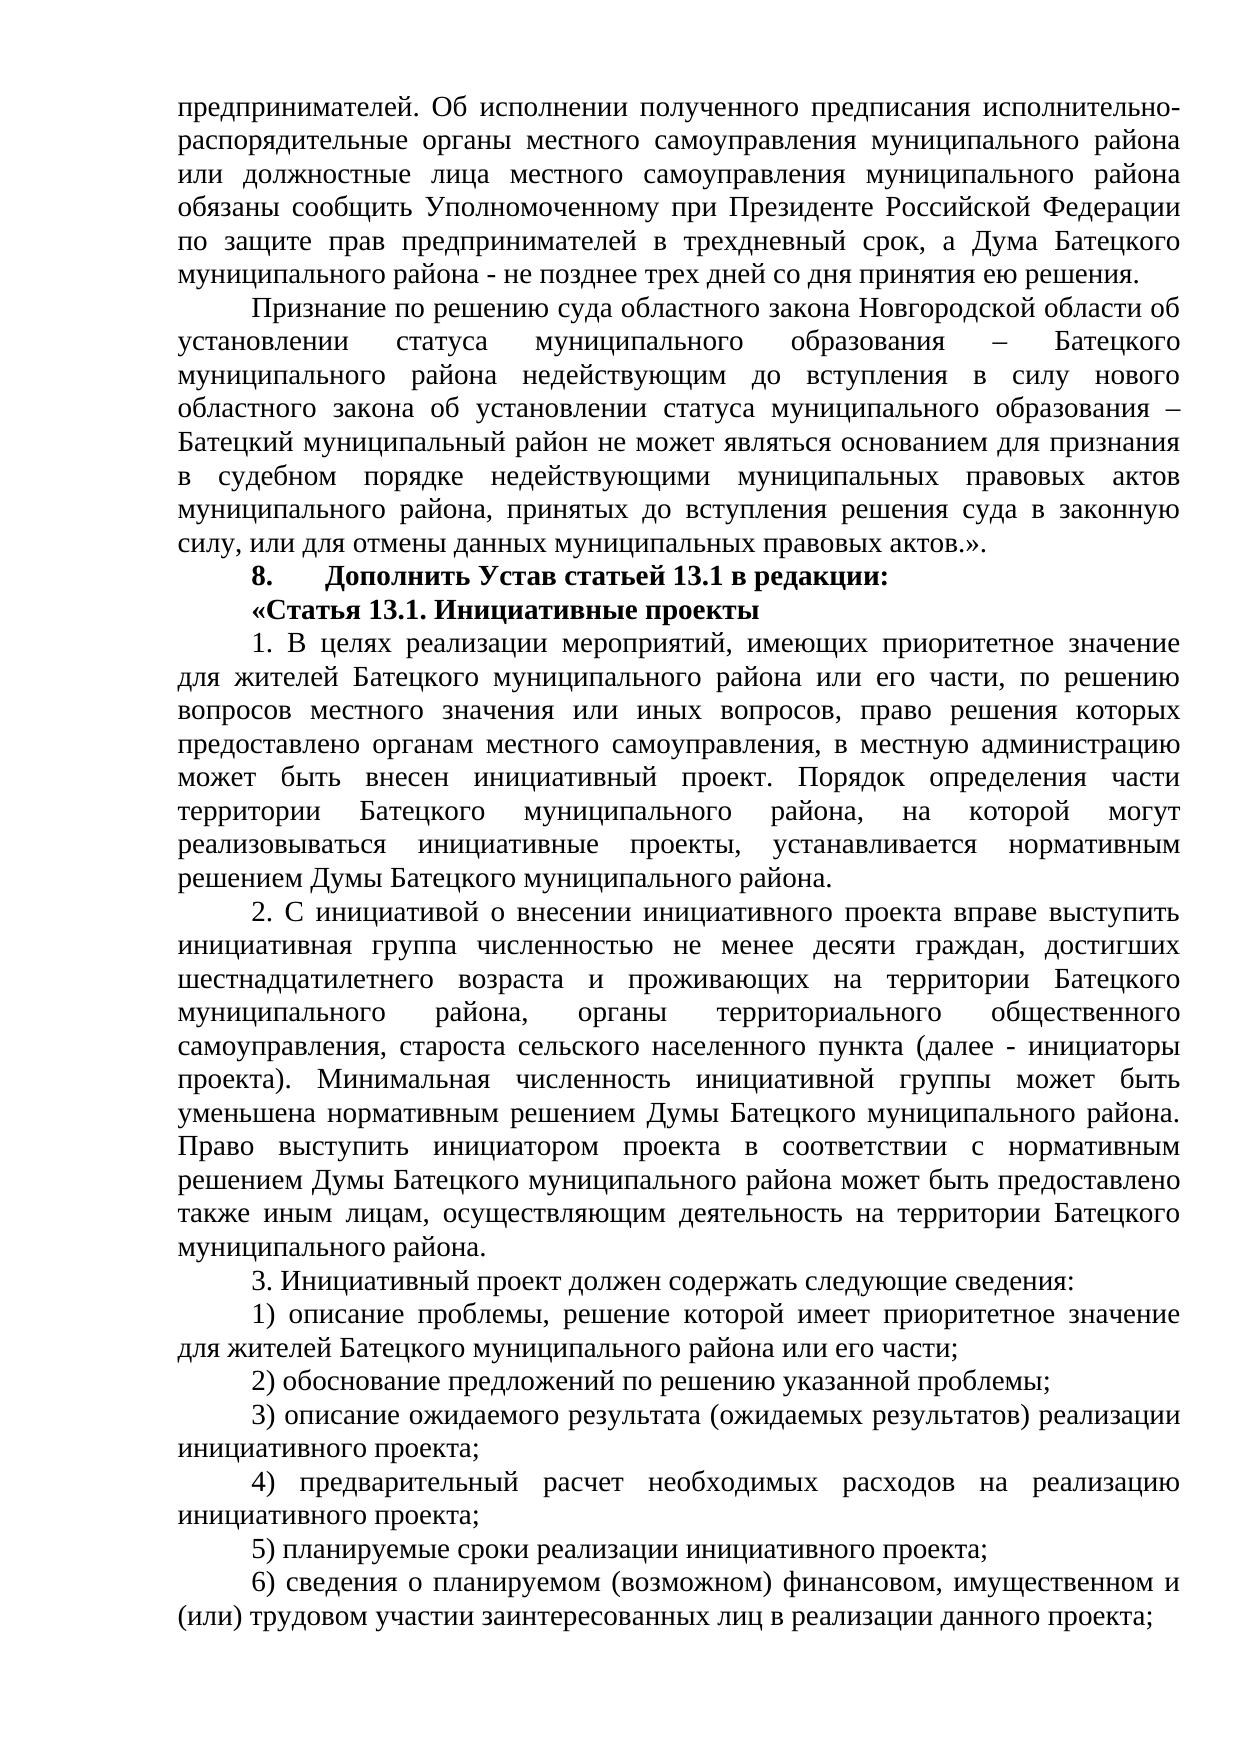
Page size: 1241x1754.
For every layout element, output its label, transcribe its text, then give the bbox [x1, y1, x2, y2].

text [177, 89, 1181, 290]
text «Статья 13.1. Инициативные проекты [177, 592, 1181, 625]
text Признание по решению суда областного закона Новгородской области об установлении статуса муниципального образования – Батецкого муниципального района недействующим до вступления в силу нового областного закона об установлении статуса муниципального образования – Батецкий муниципальный район не может являться основанием для признания в судебном порядке недействующими муниципальных правовых актов муниципального района, принятых до вступления решения суда в законную силу, или для отмены данных муниципальных правовых актов.». [177, 290, 1181, 558]
list Дополнить Устав статьей 13.1 в редакции: [177, 558, 1181, 592]
text 3) описание ожидаемого результата (ожидаемых результатов) реализации инициативного проекта; [177, 1397, 1181, 1464]
text 1. В целях реализации мероприятий, имеющих приоритетное значение для жителей Батецкого муниципального района или его части, по решению вопросов местного значения или иных вопросов, право решения которых предоставлено органам местного самоуправления, в местную администрацию может быть внесен инициативный проект. Порядок определения части территории Батецкого муниципального района, на которой могут реализовываться инициативные проекты, устанавливается нормативным решением Думы Батецкого муниципального района. [177, 625, 1181, 894]
text 3. Инициативный проект должен содержать следующие сведения: [177, 1263, 1181, 1296]
text 2) обоснование предложений по решению указанной проблемы; [177, 1363, 1181, 1397]
text 5) планируемые сроки реализации инициативного проекта; [177, 1531, 1181, 1564]
text 1) описание проблемы, решение которой имеет приоритетное значение для жителей Батецкого муниципального района или его части; [177, 1296, 1181, 1363]
text 4) предварительный расчет необходимых расходов на реализацию инициативного проекта; [177, 1464, 1181, 1531]
text 2. С инициативой о внесении инициативного проекта вправе выступить инициативная группа численностью не менее десяти граждан, достигших шестнадцатилетнего возраста и проживающих на территории Батецкого муниципального района, органы территориального общественного самоуправления, староста сельского населенного пункта (далее - инициаторы проекта). Минимальная численность инициативной группы может быть уменьшена нормативным решением Думы Батецкого муниципального района. Право выступить инициатором проекта в соответствии с нормативным решением Думы Батецкого муниципального района может быть предоставлено также иным лицам, осуществляющим деятельность на территории Батецкого муниципального района. [177, 894, 1181, 1263]
text 6) сведения о планируемом (возможном) финансовом, имущественном и (или) трудовом участии заинтересованных лиц в реализации данного проекта; [177, 1564, 1181, 1632]
